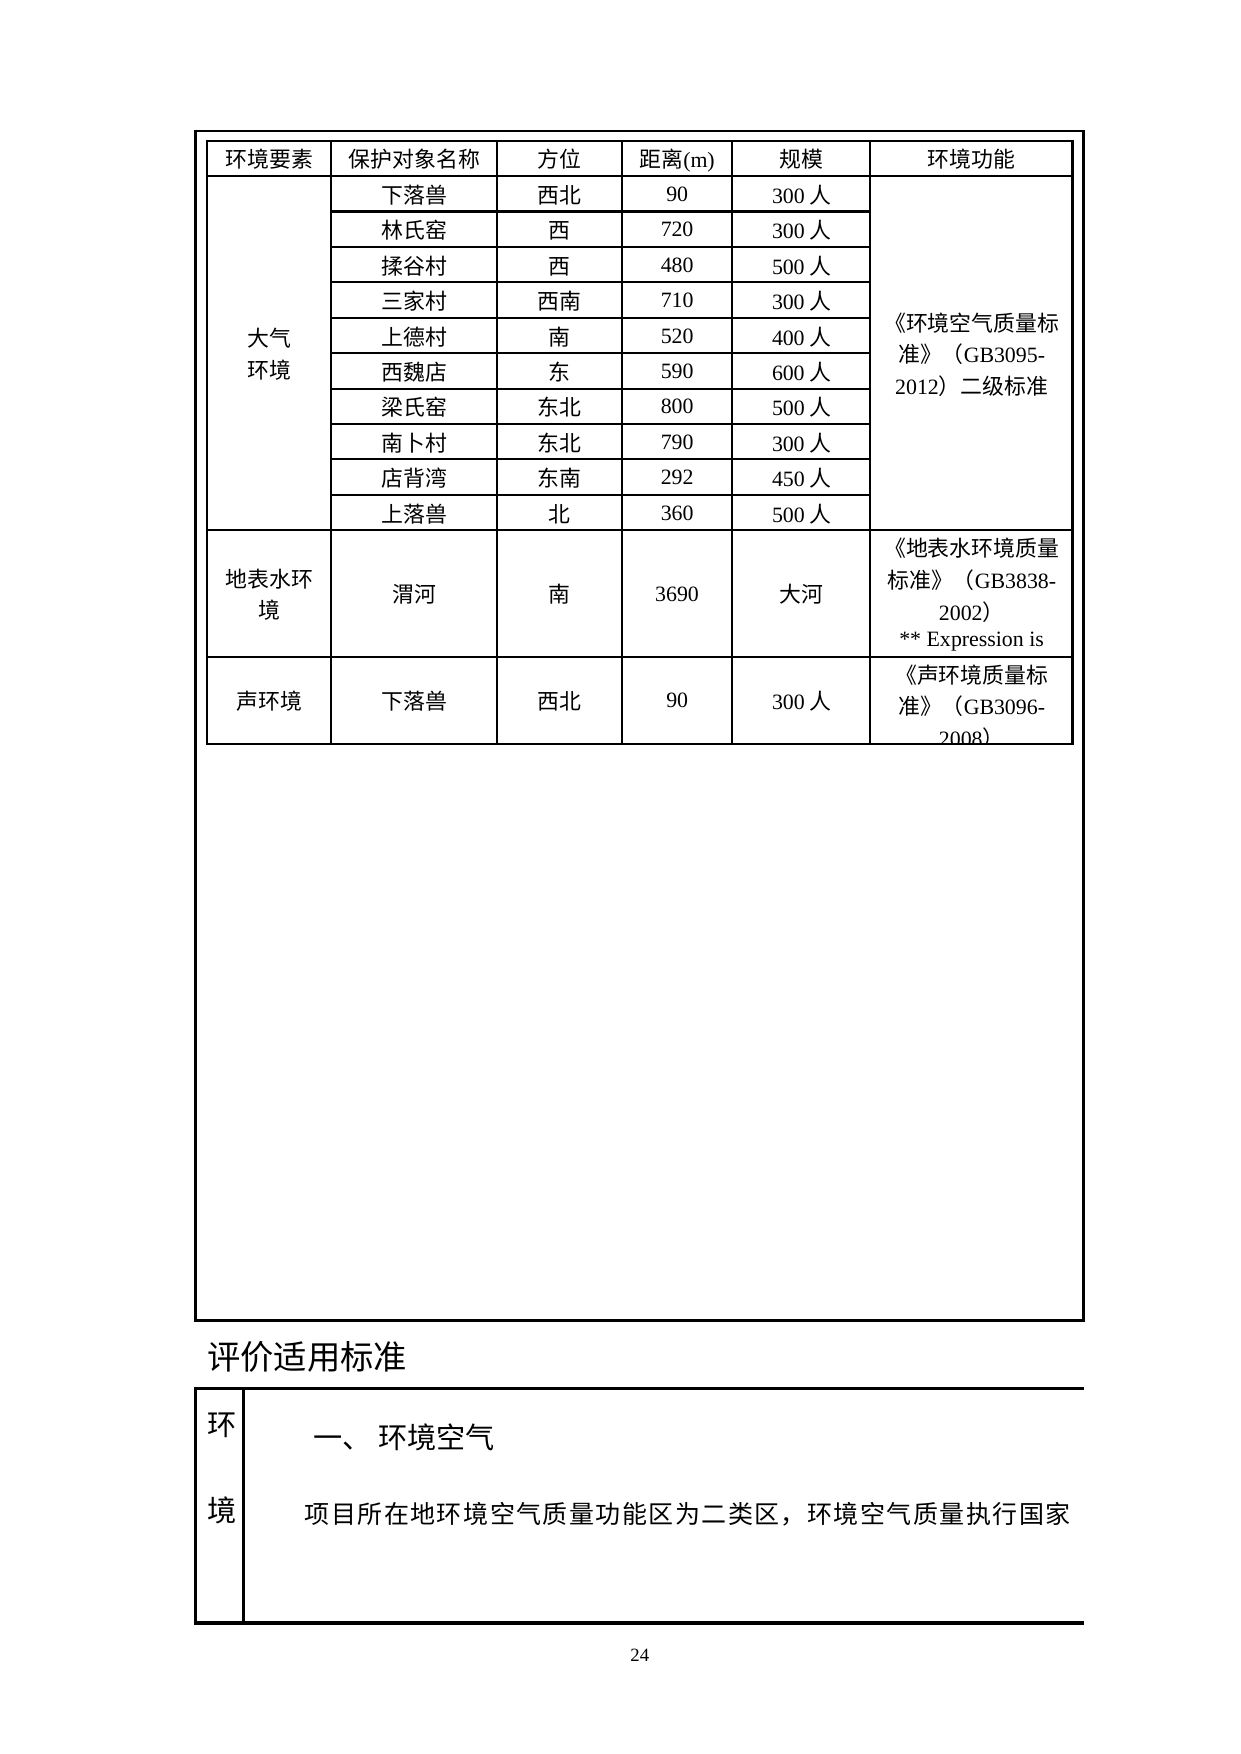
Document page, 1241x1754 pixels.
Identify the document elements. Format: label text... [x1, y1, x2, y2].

table_header 环 境 质 量 标 准 [197, 1390, 242, 1621]
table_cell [197, 132, 1082, 1319]
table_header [245, 1390, 1084, 1621]
text 评价适用标准 [207, 1322, 1072, 1387]
